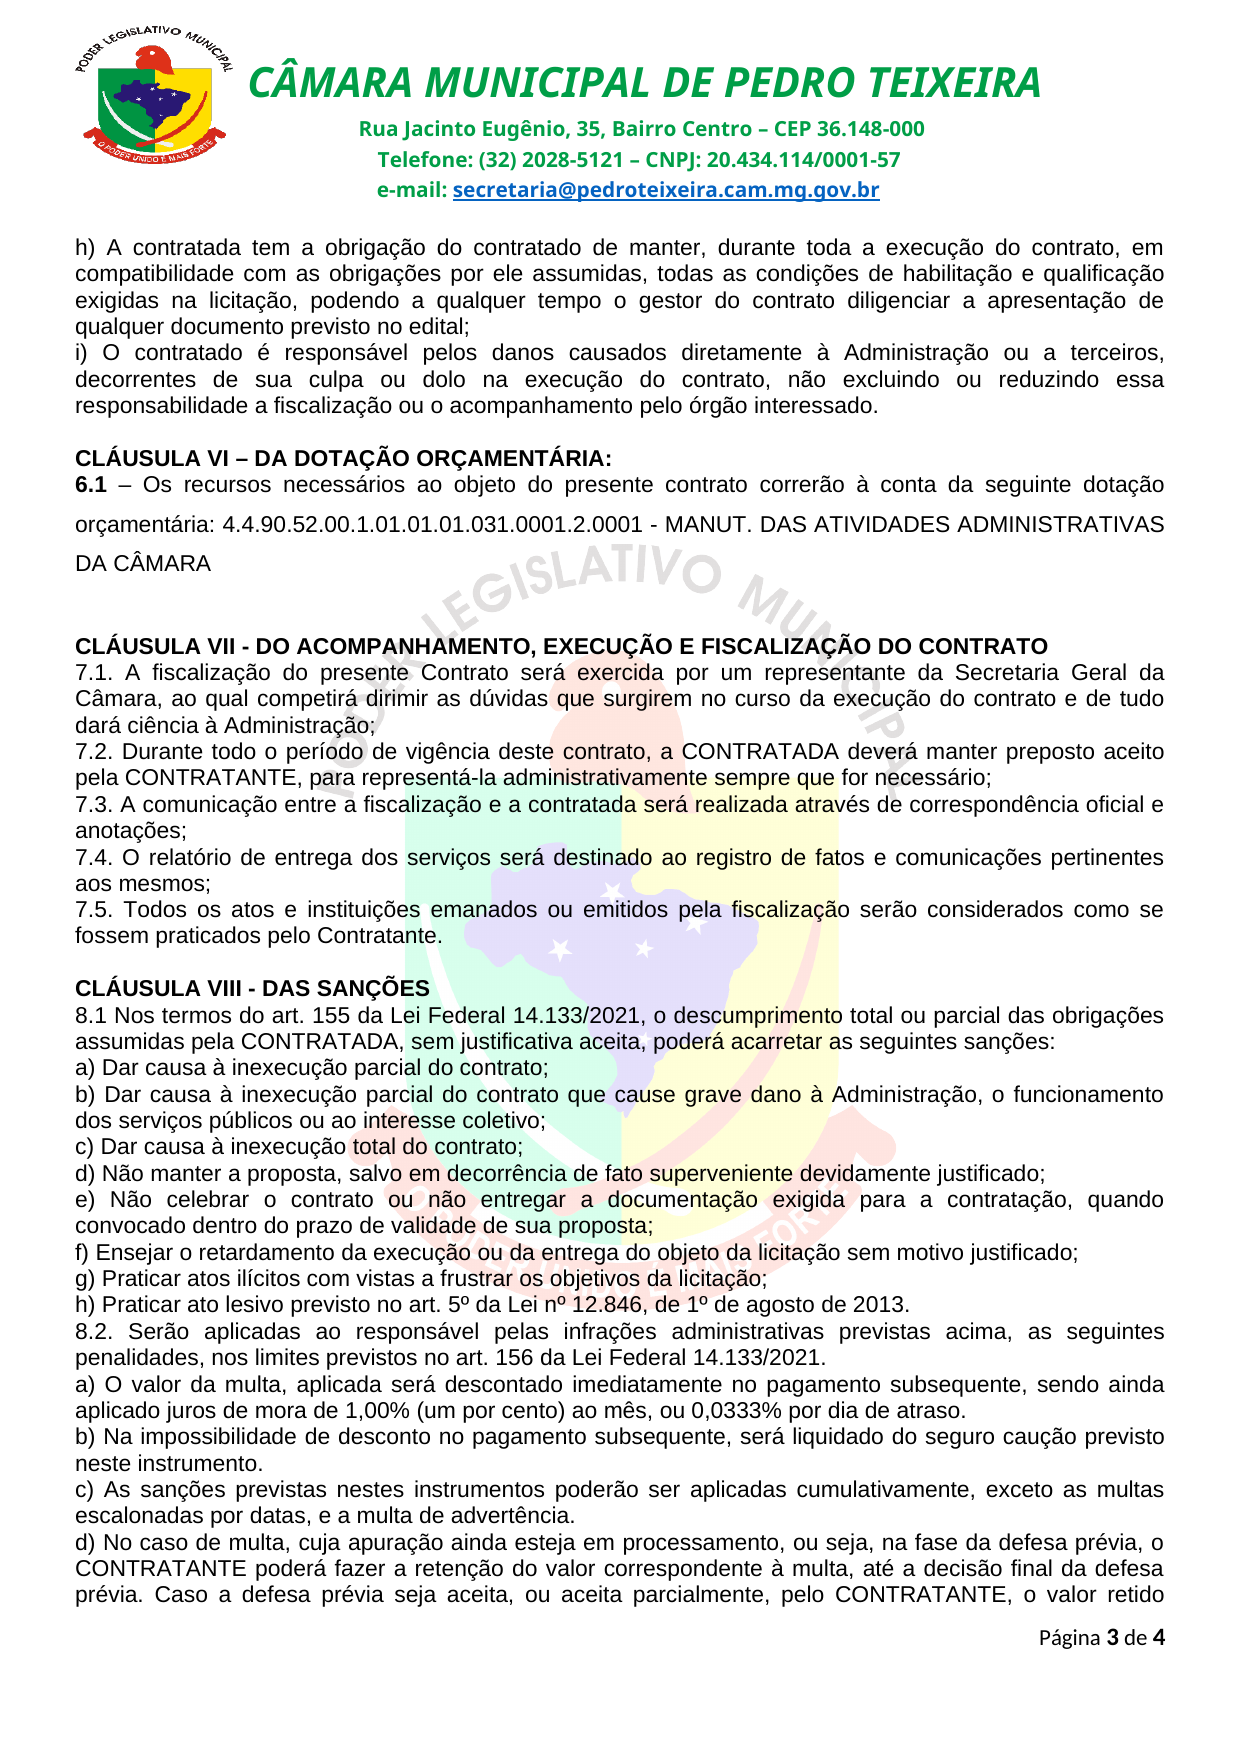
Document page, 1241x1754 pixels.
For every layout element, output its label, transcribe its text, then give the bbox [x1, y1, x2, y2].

text a) Dar causa à inexecução parcial do contrato; [75, 1054, 1165, 1081]
text c) Dar causa à inexecução total do contrato; [75, 1133, 1165, 1160]
text 8.2. Serão aplicadas ao responsável pelas infrações administrativas previstas acima, as seguintes penalidades, nos limites previstos no art. 156 da Lei Federal 14.133/2021. [75, 1318, 1165, 1371]
text CLÁUSULA VI – DA DOTAÇÃO ORÇAMENTÁRIA: [75, 445, 1165, 471]
text a) O valor da multa, aplicada será descontado imediatamente no pagamento subsequente, sendo ainda aplicado juros de mora de 1,00% (um por cento) ao mês, ou 0,0333% por dia de atraso. [75, 1371, 1165, 1423]
text b) Na impossibilidade de desconto no pagamento subsequente, será liquidado do seguro caução previsto neste instrumento. [75, 1423, 1165, 1476]
text e) Não celebrar o contrato ou não entregar a documentação exigida para a contratação, quando convocado dentro do prazo de validade de sua proposta; [75, 1186, 1165, 1239]
text h) Praticar ato lesivo previsto no art. 5º da Lei nº 12.846, de 1º de agosto de 2013. [75, 1291, 1165, 1318]
text h) A contratada tem a obrigação do contratado de manter, durante toda a execução do contrato, em compatibilidade com as obrigações por ele assumidas, todas as condições de habilitação e qualificação exigidas na licitação, podendo a qualquer tempo o gestor do contrato diligenciar a apresentação de qualquer documento previsto no edital; [75, 234, 1165, 339]
text b) Dar causa à inexecução parcial do contrato que cause grave dano à Administração, o funcionamento dos serviços públicos ou ao interesse coletivo; [75, 1081, 1165, 1133]
text CLÁUSULA VIII - DAS SANÇÕES [75, 975, 1165, 1002]
text 7.2. Durante todo o período de vigência deste contrato, a CONTRATADA deverá manter preposto aceito pela CONTRATANTE, para representá-la administrativamente sempre que for necessário; [75, 738, 1165, 791]
text 7.3. A comunicação entre a fiscalização e a contratada será realizada através de correspondência oficial e anotações; [75, 791, 1165, 843]
text g) Praticar atos ilícitos com vistas a frustrar os objetivos da licitação; [75, 1265, 1165, 1291]
text d) Não manter a proposta, salvo em decorrência de fato superveniente devidamente justificado; [75, 1160, 1165, 1186]
text c) As sanções previstas nestes instrumentos poderão ser aplicadas cumulativamente, exceto as multas escalonadas por datas, e a multa de advertência. [75, 1476, 1165, 1529]
text 7.4. O relatório de entrega dos serviços será destinado ao registro de fatos e comunicações pertinentes aos mesmos; [75, 843, 1165, 896]
text CLÁUSULA VII - DO ACOMPANHAMENTO, EXECUÇÃO E FISCALIZAÇÃO DO CONTRATO [75, 633, 1165, 659]
text 6.1 – Os recursos necessários ao objeto do presente contrato correrão à conta da seguinte dotação orçamentária: 4.4.90.52.00.1.01.01.01.031.0001.2.0001 - MANUT. DAS ATIVIDADES ADMINISTRATIVAS DA CÂMARA [75, 471, 1165, 576]
text 7.1. A fiscalização do presente Contrato será exercida por um representante da Secretaria Geral da Câmara, ao qual competirá dirimir as dúvidas que surgirem no curso da execução do contrato e de tudo dará ciência à Administração; [75, 659, 1165, 738]
text i) O contratado é responsável pelos danos causados diretamente à Administração ou a terceiros, decorrentes de sua culpa ou dolo na execução do contrato, não excluindo ou reduzindo essa responsabilidade a fiscalização ou o acompanhamento pelo órgão interessado. [75, 339, 1165, 418]
picture [75, 26, 233, 164]
text 7.5. Todos os atos e instituições emanados ou emitidos pela fiscalização serão considerados como se fossem praticados pelo Contratante. [75, 896, 1165, 949]
text 8.1 Nos termos do art. 155 da Lei Federal 14.133/2021, o descumprimento total ou parcial das obrigações assumidas pela CONTRATADA, sem justificativa aceita, poderá acarretar as seguintes sanções: [75, 1002, 1165, 1054]
text f) Ensejar o retardamento da execução ou da entrega do objeto da licitação sem motivo justificado; [75, 1239, 1165, 1265]
